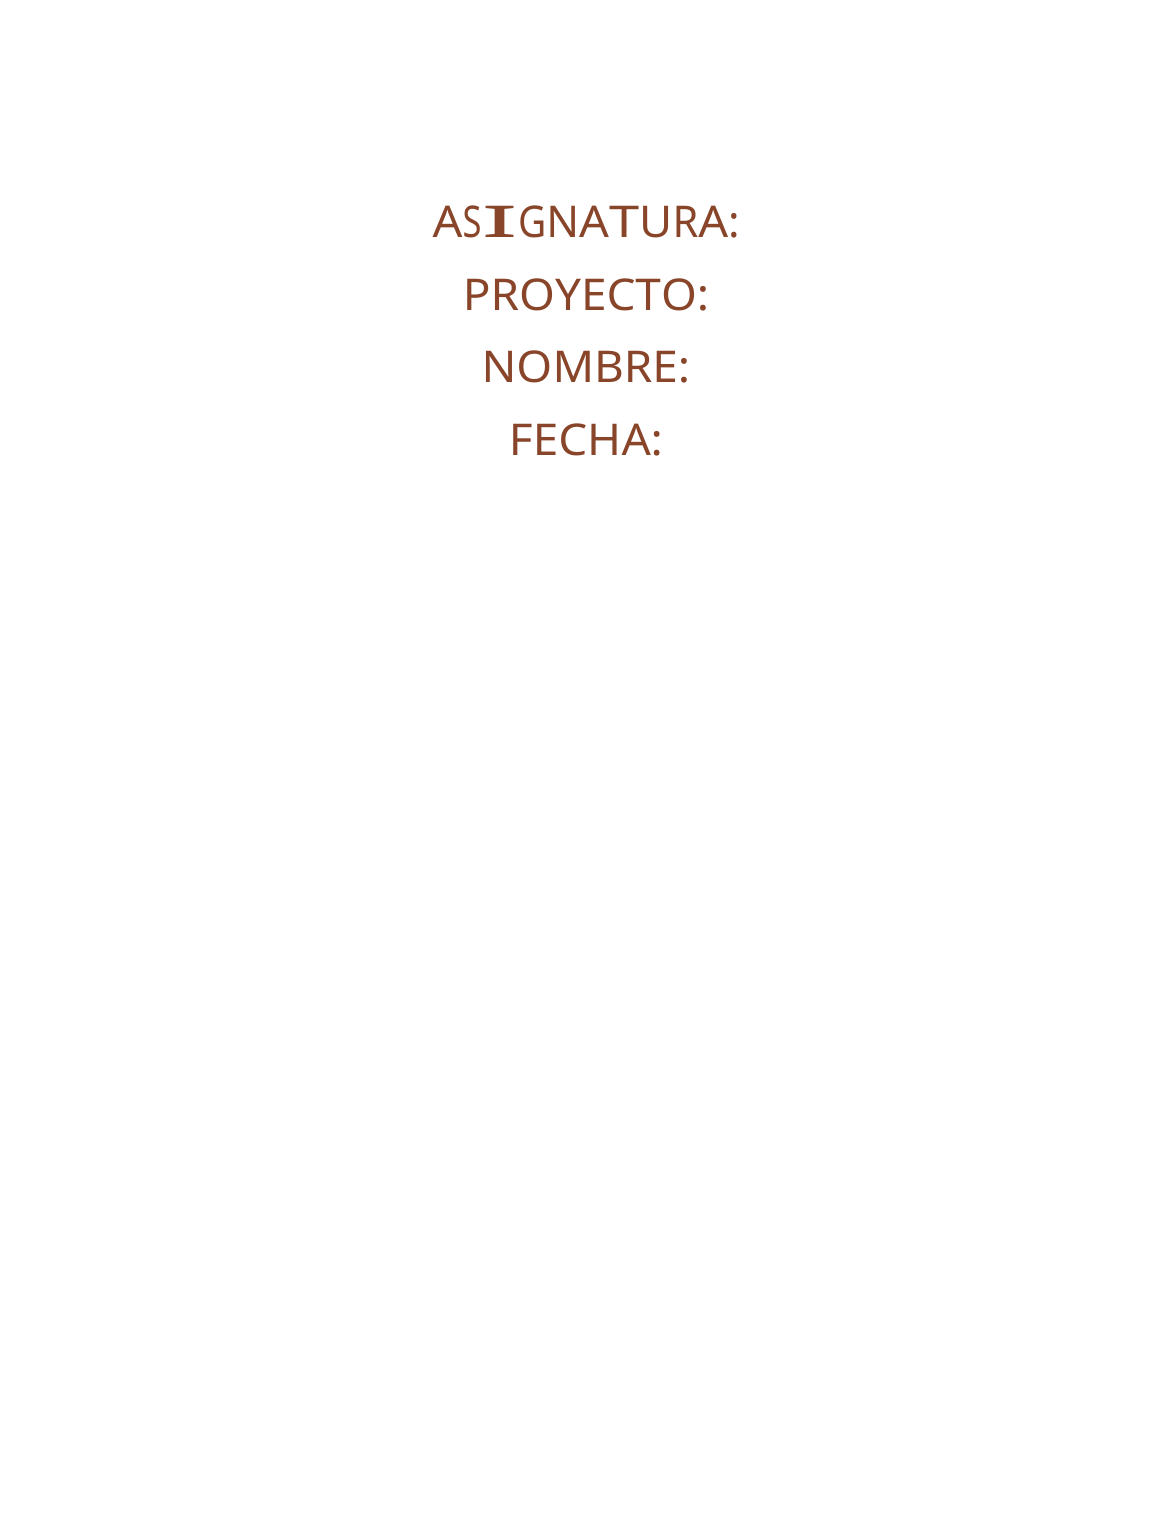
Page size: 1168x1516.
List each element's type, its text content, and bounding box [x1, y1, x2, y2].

text ASIGNATURA: PROYECTO: NOMBRE: FECHA: [426, 191, 745, 468]
